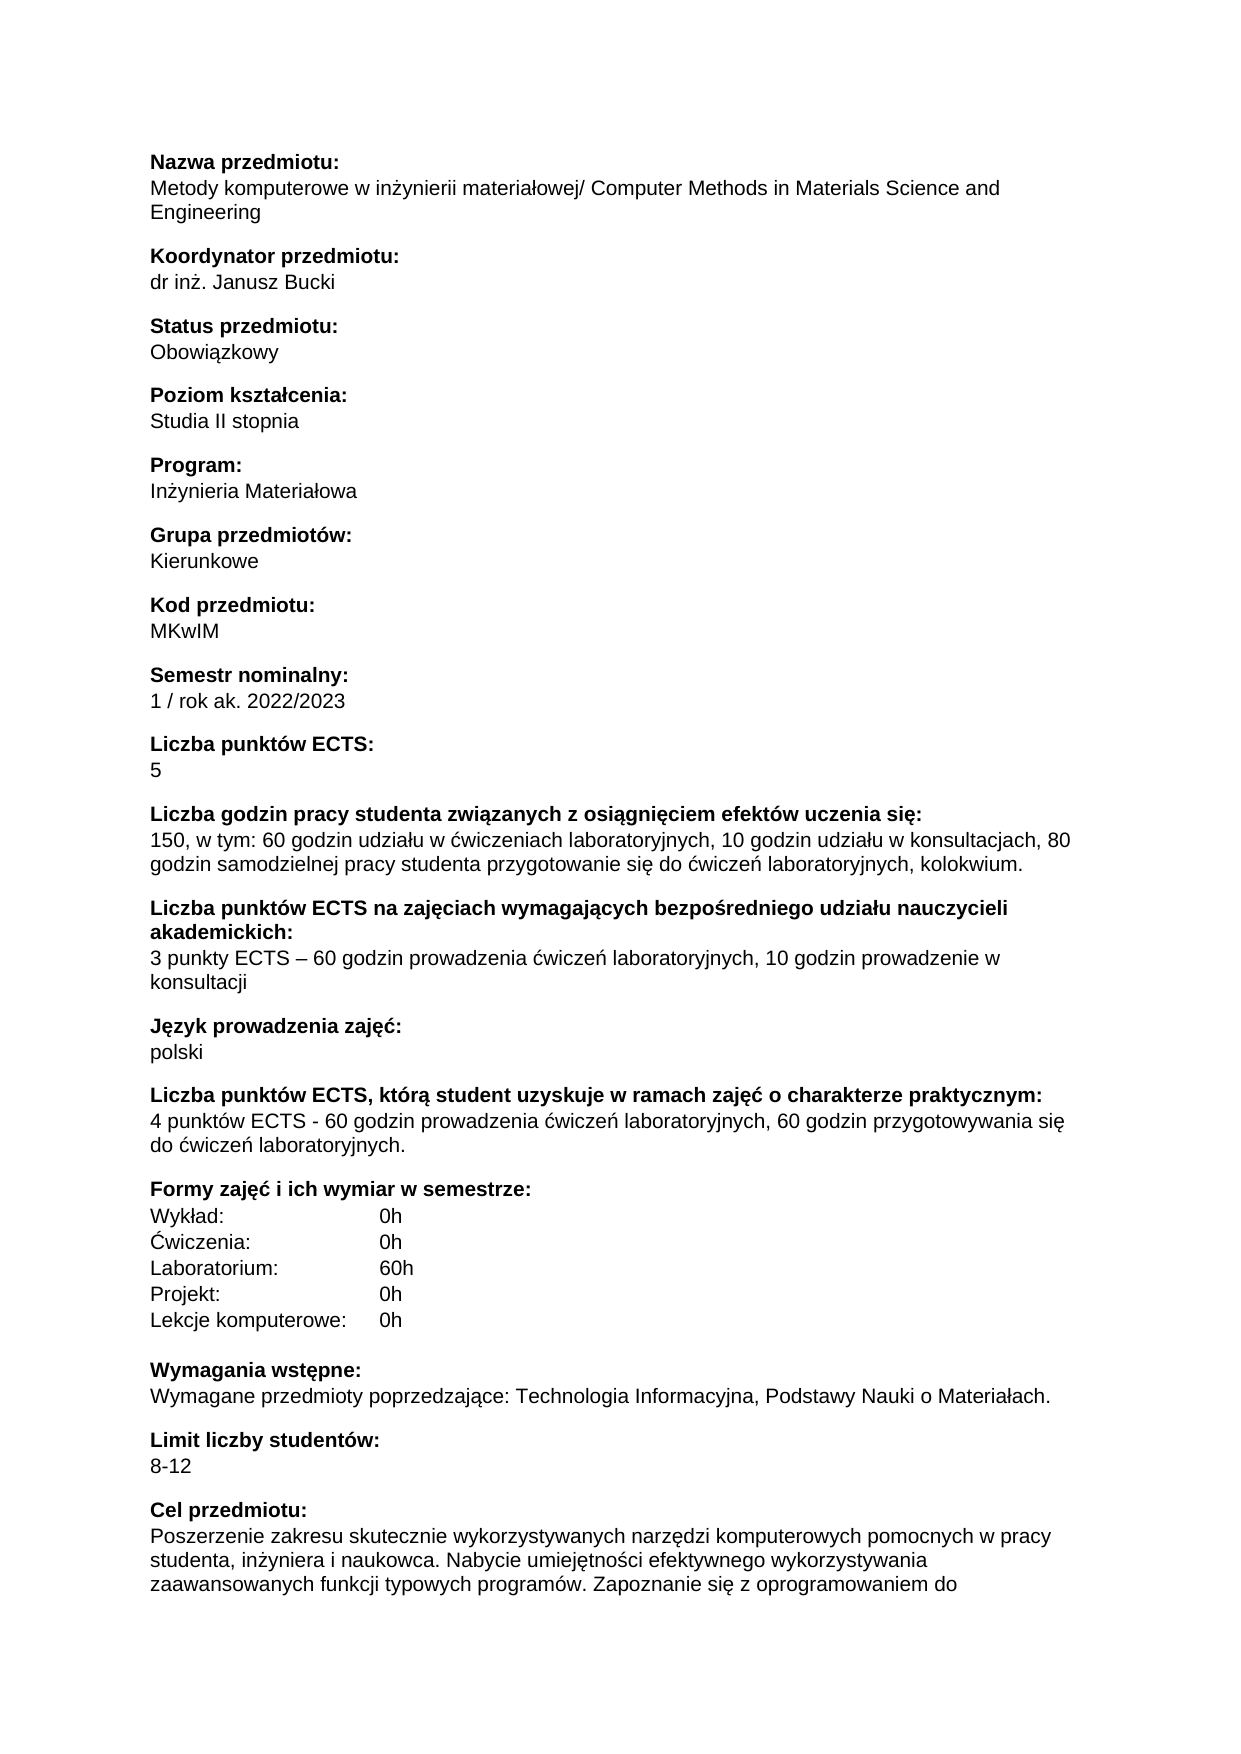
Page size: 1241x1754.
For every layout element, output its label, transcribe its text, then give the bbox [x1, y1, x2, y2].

text Liczba punktów ECTS, którą student uzyskuje w ramach zajęć o charakterze praktycznym: [150, 1083, 1090, 1107]
text Wymagania wstępne: [150, 1358, 1090, 1382]
text Język prowadzenia zajęć: [150, 1013, 1090, 1037]
text Status przedmiotu: [150, 313, 1090, 337]
table_cell 0h [369, 1228, 597, 1254]
text Grupa przedmiotów: [150, 523, 1090, 547]
table_cell 60h [369, 1254, 597, 1280]
text Cel przedmiotu: [150, 1497, 1090, 1521]
text 5 [150, 758, 1090, 782]
text polski [150, 1039, 1090, 1063]
table_header 0h [369, 1204, 597, 1228]
text Program: [150, 453, 1090, 477]
table_cell Projekt: [140, 1282, 367, 1306]
text Kod przedmiotu: [150, 593, 1090, 617]
table_cell 0h [369, 1280, 597, 1306]
text MKwIM [150, 619, 1090, 643]
text dr inż. Janusz Bucki [150, 270, 1090, 294]
text Poziom kształcenia: [150, 383, 1090, 407]
text Limit liczby studentów: [150, 1428, 1090, 1452]
text Obowiązkowy [150, 339, 1090, 363]
text Studia II stopnia [150, 409, 1090, 433]
table_cell Lekcje komputerowe: [140, 1308, 367, 1332]
table_cell Ćwiczenia: [140, 1230, 367, 1254]
text Wymagane przedmioty poprzedzające: Technologia Informacyjna, Podstawy Nauki o Materiałach. [150, 1384, 1090, 1408]
text Liczba godzin pracy studenta związanych z osiągnięciem efektów uczenia się: [150, 802, 1090, 826]
table_header Wykład: [140, 1204, 367, 1228]
text 8-12 [150, 1454, 1090, 1478]
text 3 punkty ECTS – 60 godzin prowadzenia ćwiczeń laboratoryjnych, 10 godzin prowadzenie w konsultacji [150, 946, 1090, 994]
text Koordynator przedmiotu: [150, 244, 1090, 268]
text Liczba punktów ECTS: [150, 732, 1090, 756]
table_cell 0h [369, 1306, 597, 1332]
text Inżynieria Materiałowa [150, 479, 1090, 503]
text 4 punktów ECTS - 60 godzin prowadzenia ćwiczeń laboratoryjnych, 60 godzin przygotowywania się do ćwiczeń laboratoryjnych. [150, 1109, 1090, 1157]
text Nazwa przedmiotu: [150, 150, 1090, 174]
text Metody komputerowe w inżynierii materiałowej/ Computer Methods in Materials Science and Engineering [150, 176, 1090, 224]
text Liczba punktów ECTS na zajęciach wymagających bezpośredniego udziału nauczycieli akademickich: [150, 896, 1090, 944]
text Kierunkowe [150, 549, 1090, 573]
text 1 / rok ak. 2022/2023 [150, 688, 1090, 712]
text 150, w tym: 60 godzin udziału w ćwiczeniach laboratoryjnych, 10 godzin udziału w konsultacjach, 80 godzin samodzielnej pracy studenta przygotowanie się do ćwiczeń laboratoryjnych, kolokwium. [150, 828, 1090, 876]
table_cell Laboratorium: [140, 1256, 367, 1280]
text Semestr nominalny: [150, 662, 1090, 686]
text Formy zajęć i ich wymiar w semestrze: [150, 1177, 1090, 1201]
